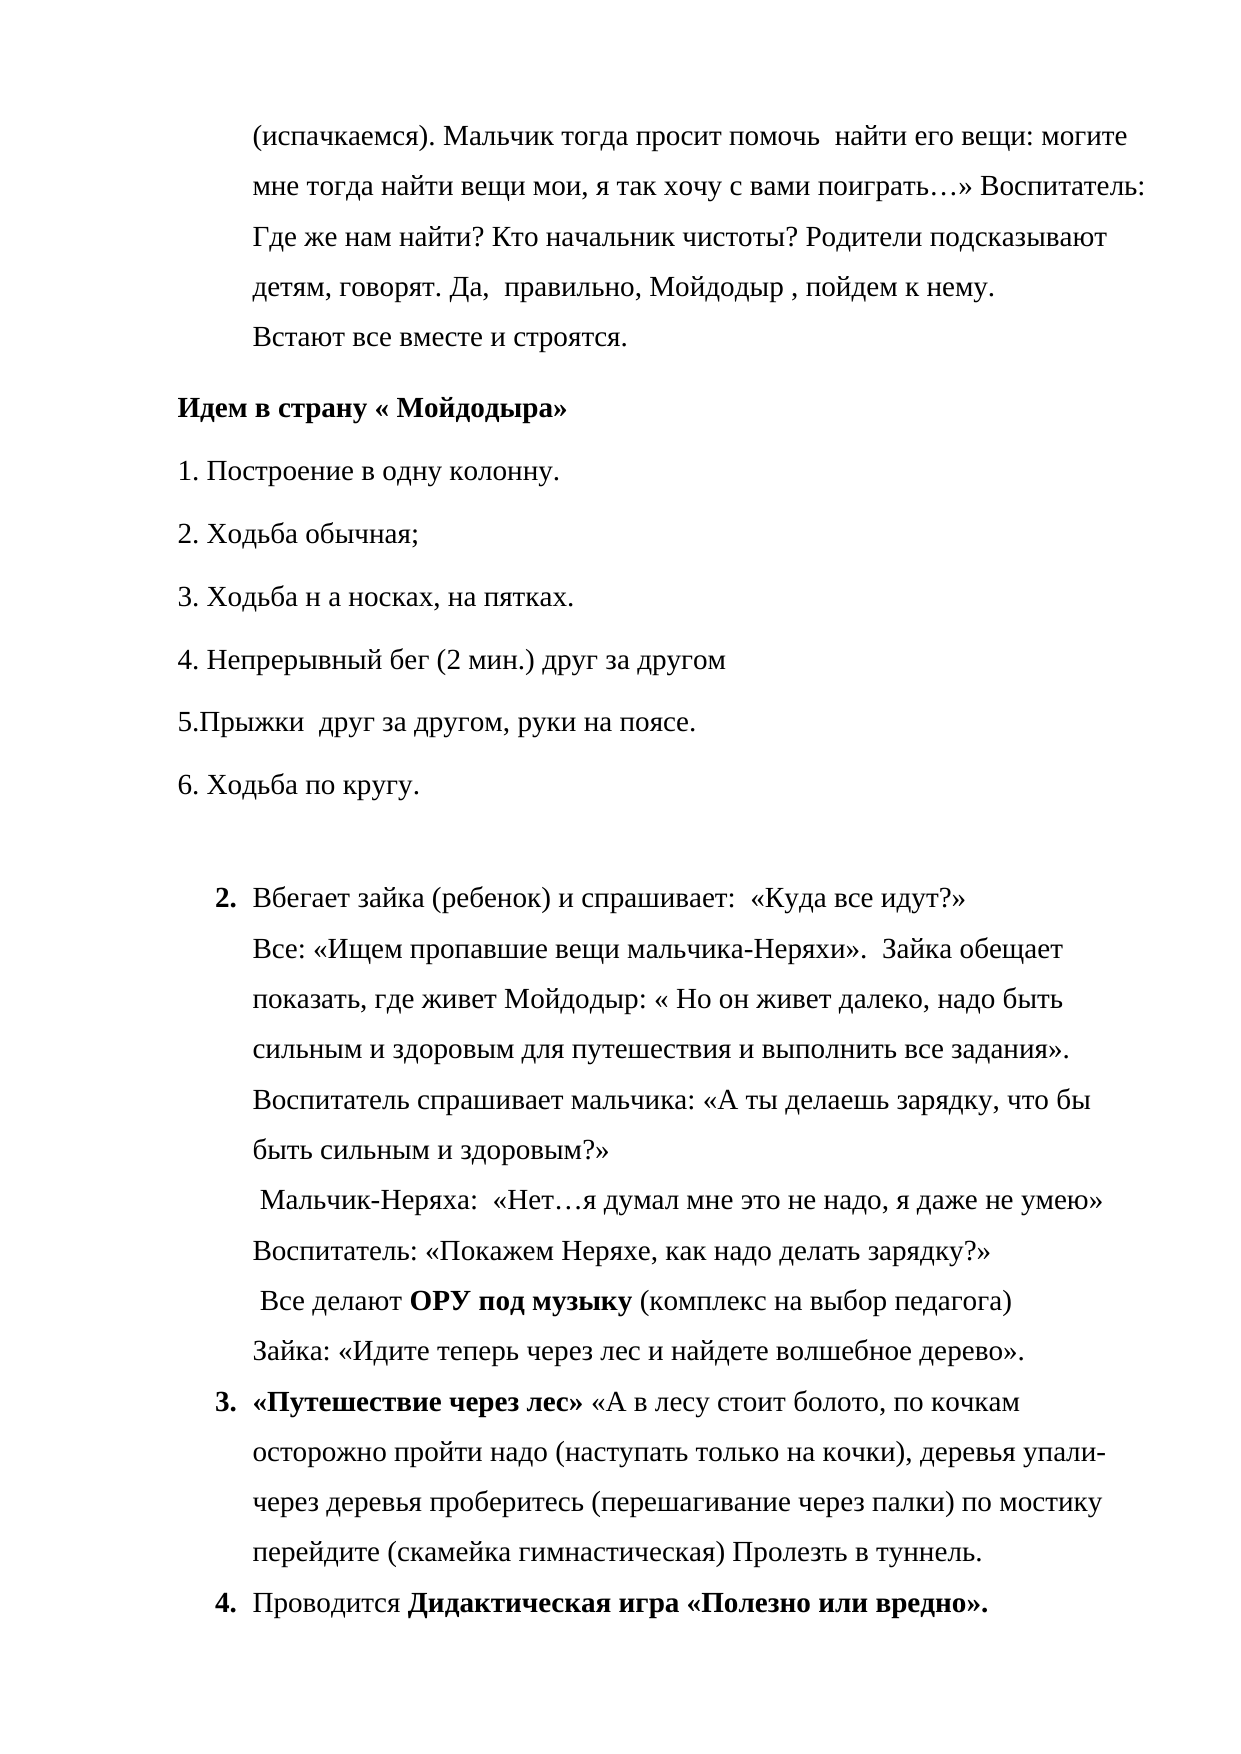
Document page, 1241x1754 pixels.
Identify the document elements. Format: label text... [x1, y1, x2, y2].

text 3. Ходьба н а носках, на пятках. [177, 579, 1152, 612]
list Воспитатель: «Покажем Неряхе, как надо делать зарядку?» [252, 1233, 1152, 1266]
list Все делают ОРУ под музыку (комплекс на выбор педагога) [252, 1283, 1152, 1317]
list «Путешествие через лес» «А в лесу стоит болото, по кочкам осторожно пройти надо (наступать только на кочки), деревья упали-через деревья проберитесь (перешагивание через палки) по мостику перейдите (скамейка гимнастическая) Пролезть в туннель. [215, 1384, 1152, 1568]
list Вбегает зайка (ребенок) и спрашивает: «Куда все идут?» [215, 881, 1152, 914]
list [252, 118, 1152, 303]
list Зайка: «Идите теперь через лес и найдете волшебное дерево». [252, 1333, 1152, 1367]
list Встают все вместе и строятся. [252, 319, 1152, 353]
text 4. Непрерывный бег (2 мин.) друг за другом [177, 642, 1152, 675]
text 6. Ходьба по кругу. [177, 767, 1152, 801]
text 2. Ходьба обычная; [177, 516, 1152, 550]
text 5.Прыжки друг за другом, руки на поясе. [177, 704, 1152, 738]
list Проводится Дидактическая игра «Полезно или вредно». [215, 1585, 1152, 1618]
list Все: «Ищем пропавшие вещи мальчика-Неряхи». Зайка обещает показать, где живет Мойдодыр: « Но он живет далеко, надо быть сильным и здоровым для путешествия и выполнить все задания». [252, 931, 1152, 1065]
text 1. Построение в одну колонну. [177, 453, 1152, 487]
text Идем в страну « Мойдодыра» [177, 391, 1152, 424]
list Воспитатель спрашивает мальчика: «А ты делаешь зарядку, что бы быть сильным и здоровым?» [252, 1082, 1152, 1166]
list Мальчик-Неряха: «Нет…я думал мне это не надо, я даже не умею» [252, 1182, 1152, 1216]
